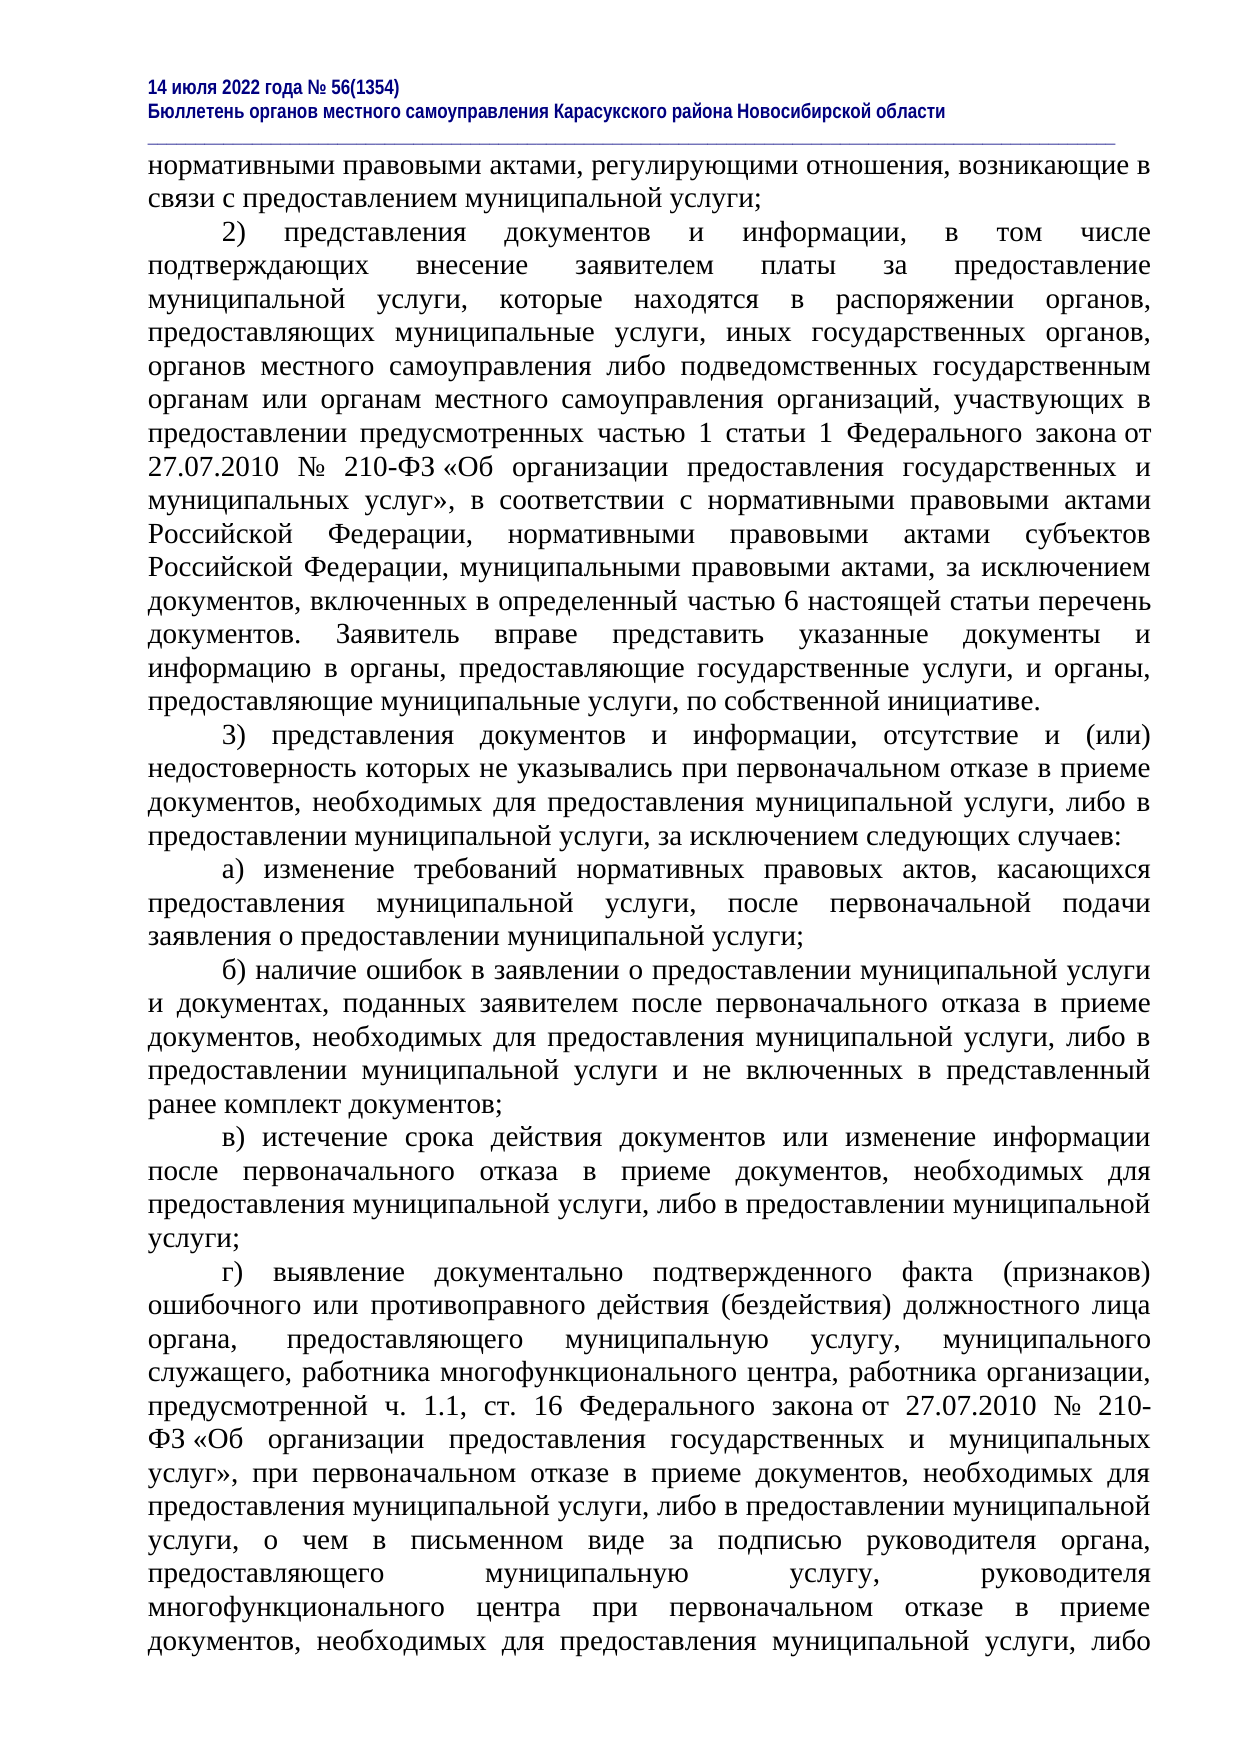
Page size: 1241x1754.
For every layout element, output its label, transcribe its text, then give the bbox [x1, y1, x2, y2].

text в) истечение срока действия документов или изменение информации после первоначального отказа в приеме документов, необходимых для предоставления муниципальной услуги, либо в предоставлении муниципальной услуги; [148, 1119, 1152, 1254]
text 3) представления документов и информации, отсутствие и (или) недостоверность которых не указывались при первоначальном отказе в приеме документов, необходимых для предоставления муниципальной услуги, либо в предоставлении муниципальной услуги, за исключением следующих случаев: [148, 717, 1152, 851]
text 2) представления документов и информации, в том числе подтверждающих внесение заявителем платы за предоставление муниципальной услуги, которые находятся в распоряжении органов, предоставляющих муниципальные услуги, иных государственных органов, органов местного самоуправления либо подведомственных государственным органам или органам местного самоуправления организаций, участвующих в предоставлении предусмотренных частью 1 статьи 1 Федерального закона от 27.07.2010 № 210-ФЗ «Об организации предоставления государственных и муниципальных услуг», в соответствии с нормативными правовыми актами Российской Федерации, нормативными правовыми актами субъектов Российской Федерации, муниципальными правовыми актами, за исключением документов, включенных в определенный частью 6 настоящей статьи перечень документов. Заявитель вправе представить указанные документы и информацию в органы, предоставляющие государственные услуги, и органы, предоставляющие муниципальные услуги, по собственной инициативе. [148, 214, 1152, 717]
text а) изменение требований нормативных правовых актов, касающихся предоставления муниципальной услуги, после первоначальной подачи заявления о предоставлении муниципальной услуги; [148, 851, 1152, 952]
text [148, 1254, 1152, 1656]
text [148, 147, 1152, 214]
text б) наличие ошибок в заявлении о предоставлении муниципальной услуги и документах, поданных заявителем после первоначального отказа в приеме документов, необходимых для предоставления муниципальной услуги, либо в предоставлении муниципальной услуги и не включенных в представленный ранее комплект документов; [148, 952, 1152, 1119]
